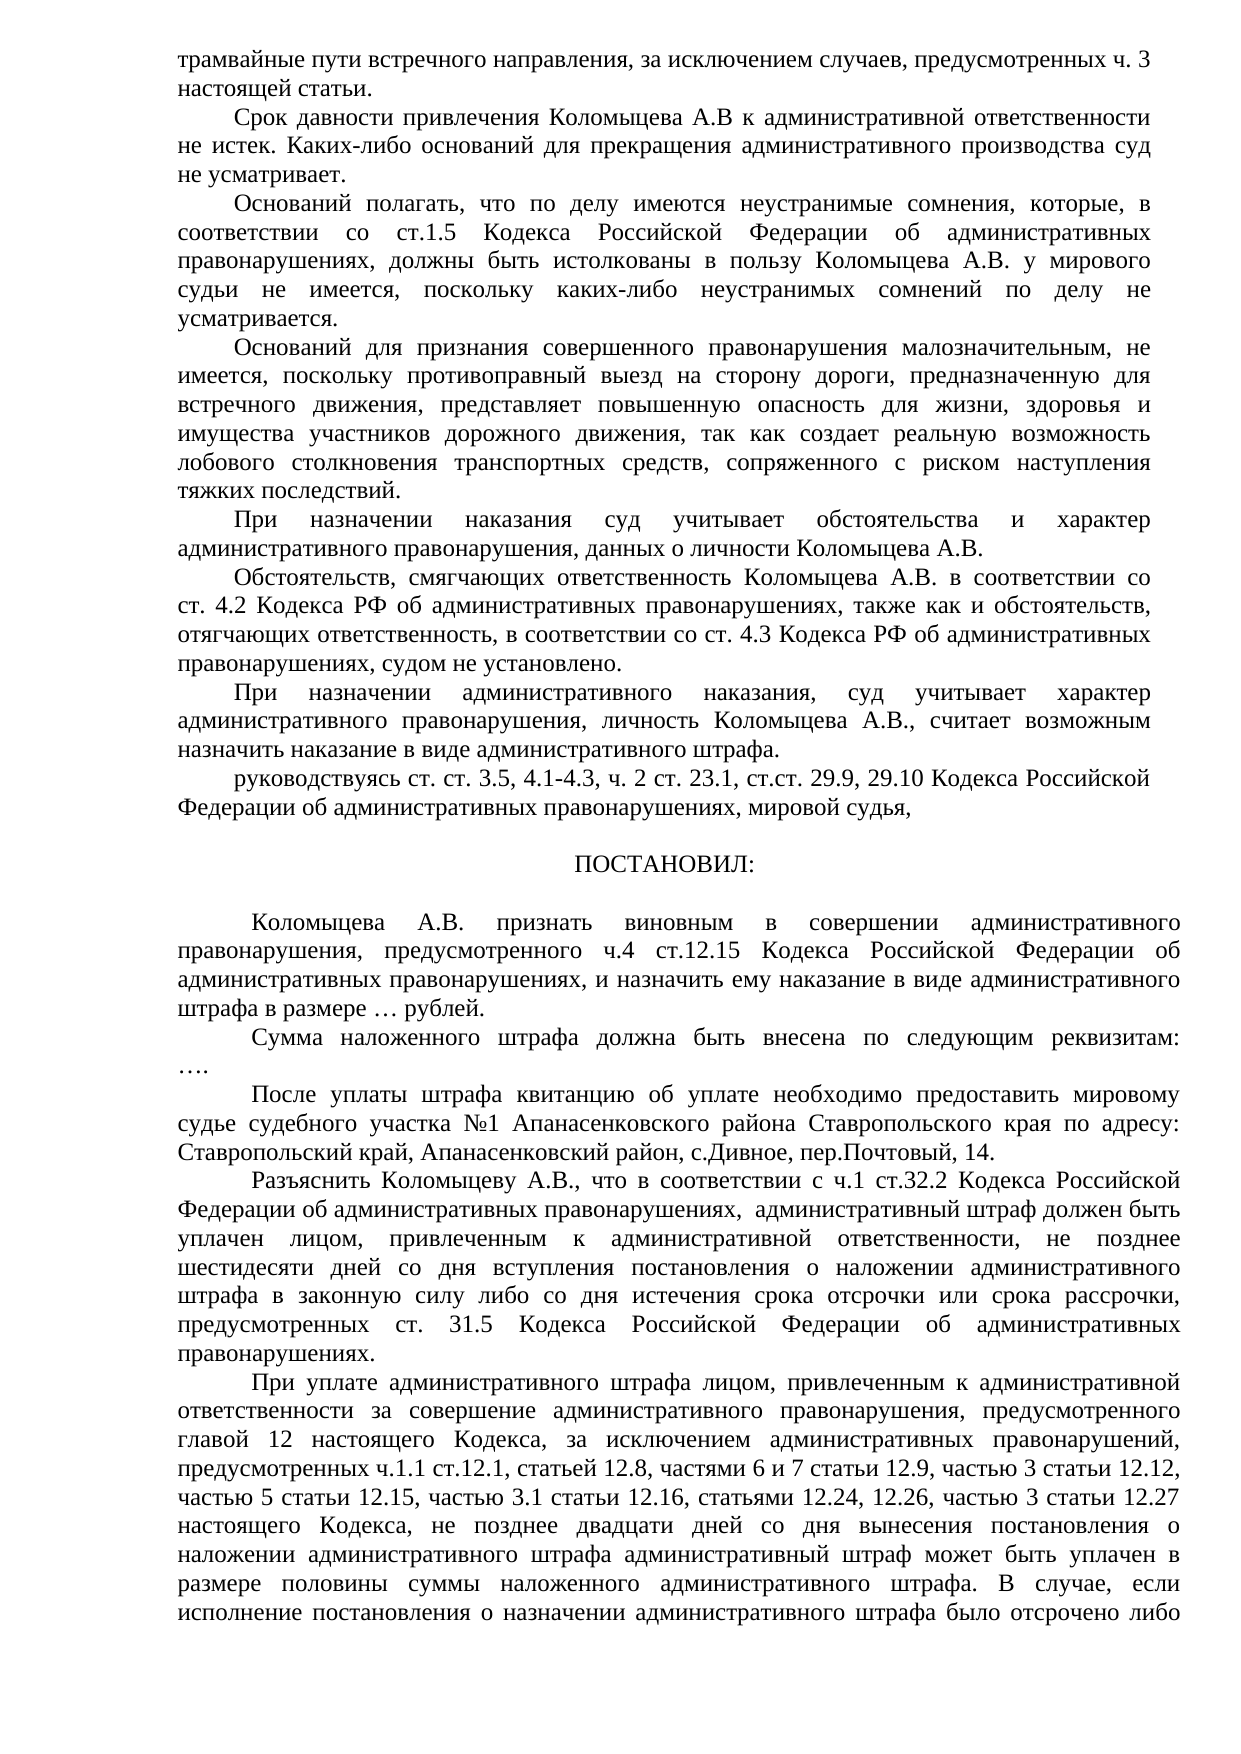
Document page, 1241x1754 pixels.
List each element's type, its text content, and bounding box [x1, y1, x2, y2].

text Срок давности привлечения Коломыцева А.В к административной ответственности не истек. Каких-либо оснований для прекращения административного производства суд не усматривает. [177, 102, 1152, 188]
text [177, 1367, 1181, 1626]
text Оснований полагать, что по делу имеются неустранимые сомнения, которые, в соответствии со ст.1.5 Кодекса Российской Федерации об административных правонарушениях, должны быть истолкованы в пользу Коломыцева А.В. у мирового судьи не имеется, поскольку каких-либо неустранимых сомнений по делу не усматривается. [177, 188, 1152, 332]
text ПОСТАНОВИЛ: [177, 849, 1152, 878]
text руководствуясь ст. ст. 3.5, 4.1-4.3, ч. 2 ст. 23.1, ст.ст. 29.9, 29.10 Кодекса Российской Федерации об административных правонарушениях, мировой судья, [177, 763, 1152, 821]
text После уплаты штрафа квитанцию об уплате необходимо предоставить мировому судье судебного участка №1 Апанасенковского района Ставропольского края по адресу: Ставропольский край, Апанасенковский район, с.Дивное, пер.Почтовый, 14. [177, 1079, 1181, 1166]
text При назначении административного наказания, суд учитывает характер административного правонарушения, личность Коломыцева А.В., считает возможным назначить наказание в виде административного штрафа. [177, 677, 1152, 763]
text Оснований для признания совершенного правонарушения малозначительным, не имеется, поскольку противоправный выезд на сторону дороги, предназначенную для встречного движения, представляет повышенную опасность для жизни, здоровья и имущества участников дорожного движения, так как создает реальную возможность лобового столкновения транспортных средств, сопряженного с риском наступления тяжких последствий. [177, 332, 1152, 504]
text Разъяснить Коломыцеву А.В., что в соответствии с ч.1 ст.32.2 Кодекса Российской Федерации об административных правонарушениях, административный штраф должен быть уплачен лицом, привлеченным к административной ответственности, не позднее шестидесяти дней со дня вступления постановления о наложении административного штрафа в законную силу либо со дня истечения срока отсрочки или срока рассрочки, предусмотренных ст. 31.5 Кодекса Российской Федерации об административных правонарушениях. [177, 1166, 1181, 1367]
text При назначении наказания суд учитывает обстоятельства и характер административного правонарушения, данных о личности Коломыцева А.В. [177, 504, 1152, 562]
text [177, 44, 1152, 102]
text Сумма наложенного штрафа должна быть внесена по следующим реквизитам: …. [177, 1022, 1181, 1079]
text Обстоятельств, смягчающих ответственность Коломыцева А.В. в соответствии со ст. 4.2 Кодекса РФ об административных правонарушениях, также как и обстоятельств, отягчающих ответственность, в соответствии со ст. 4.3 Кодекса РФ об административных правонарушениях, судом не установлено. [177, 562, 1152, 677]
text Коломыцева А.В. признать виновным в совершении административного правонарушения, предусмотренного ч.4 ст.12.15 Кодекса Российской Федерации об административных правонарушениях, и назначить ему наказание в виде административного штрафа в размере … рублей. [177, 907, 1181, 1022]
